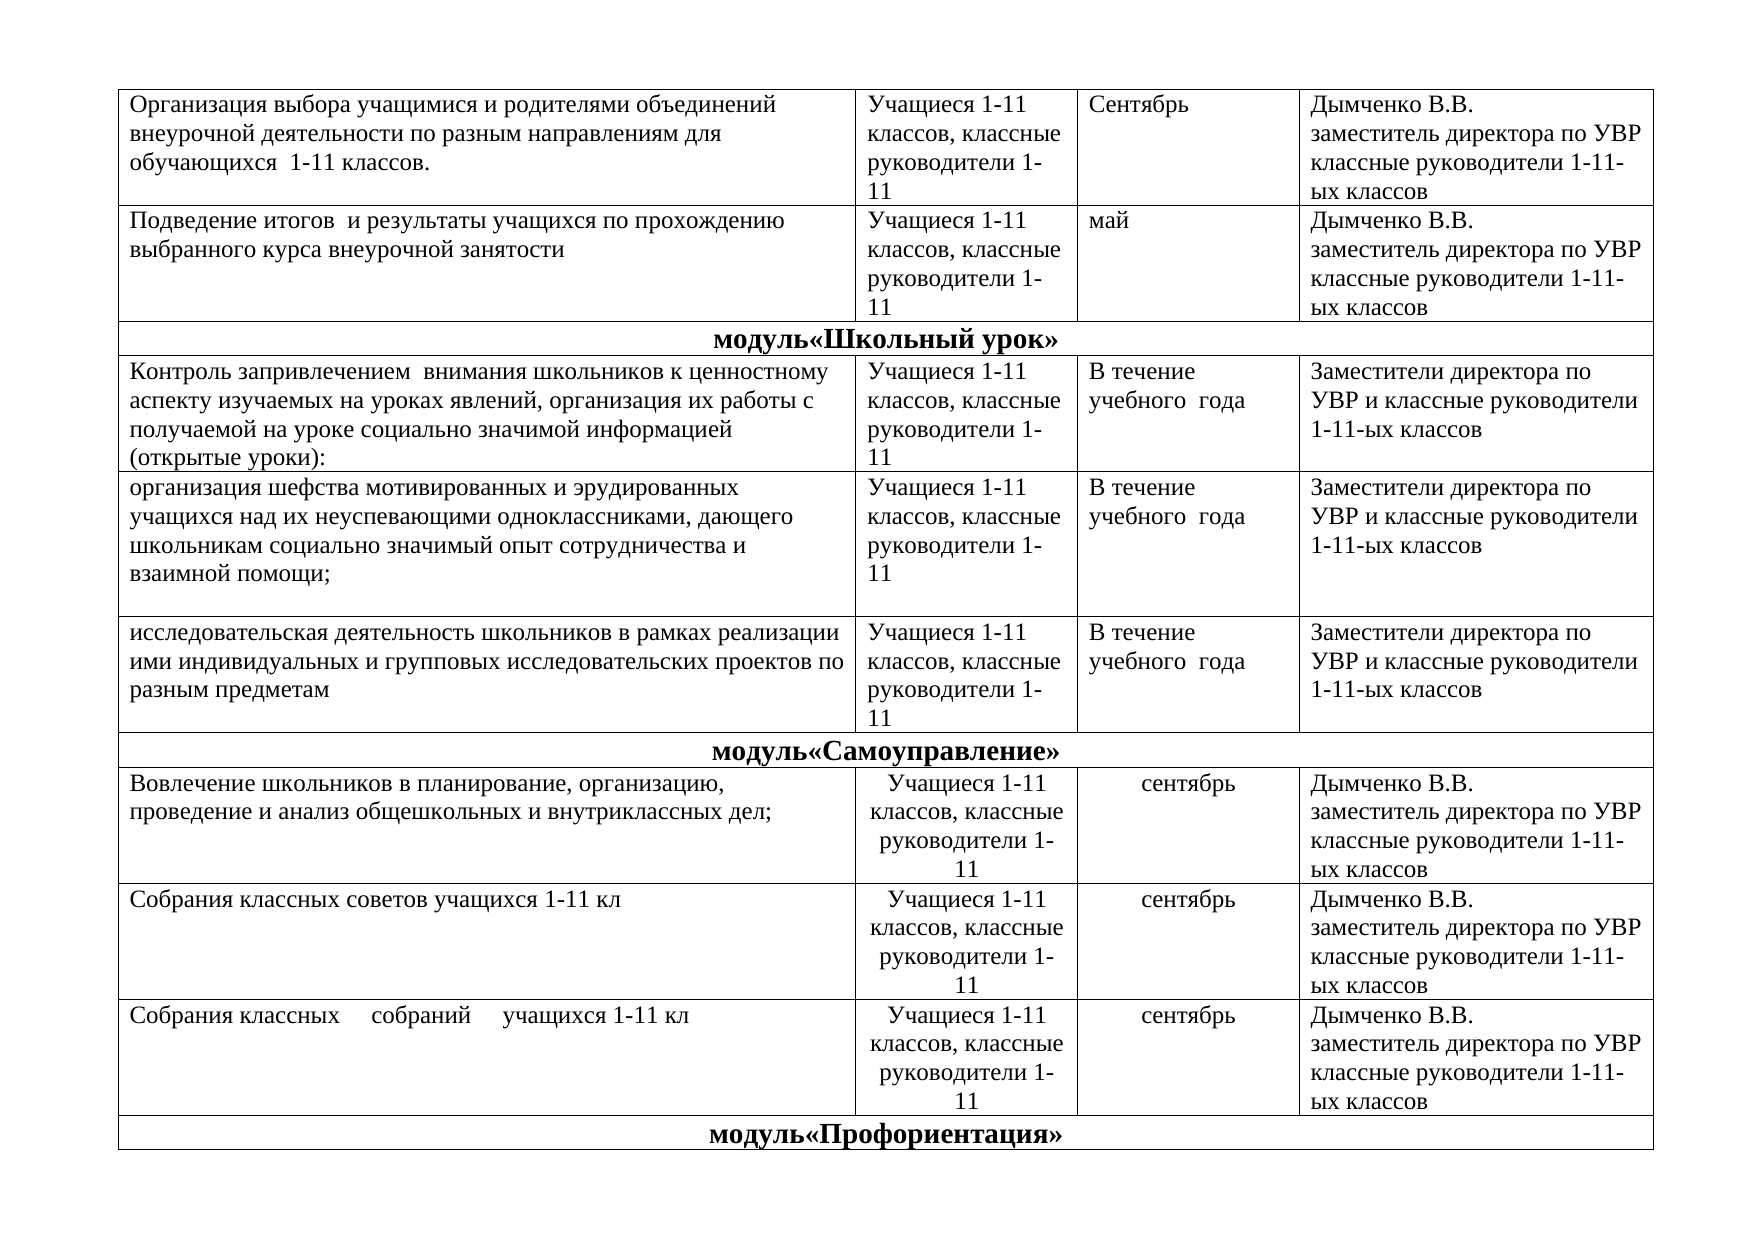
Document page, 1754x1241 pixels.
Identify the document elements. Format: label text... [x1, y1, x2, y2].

table_cell Учащиеся 1-11 классов, классные руководители 1-11 [856, 768, 1077, 883]
table_cell организация шефства мотивированных и эрудированных учащихся над их неуспевающими одноклассниками, дающего школьникам социально значимый опыт сотрудничества и взаимной помощи; [119, 472, 855, 616]
table_cell Дымченко В.В. заместитель директора по УВР классные руководители 1-11-ых классов [1300, 768, 1653, 883]
table_cell сентябрь [1078, 1000, 1299, 1115]
table_cell В течение учебного года [1078, 356, 1299, 471]
table_cell Учащиеся 1-11 классов, классные руководители 1-11 [856, 884, 1077, 999]
table_cell Учащиеся 1-11 классов, классные руководители 1-11 [856, 472, 1077, 616]
table_cell Учащиеся 1-11 классов, классные руководители 1-11 [856, 356, 1077, 471]
table_cell В течение учебного года [1078, 472, 1299, 616]
table_cell Вовлечение школьников в планирование, организацию, проведение и анализ общешкольных и внутриклассных дел; [119, 768, 855, 883]
table_cell Учащиеся 1-11 классов, классные руководители 1-11 [856, 206, 1077, 321]
table_cell сентябрь [1078, 884, 1299, 999]
table_cell модуль«Профориентация» [119, 1116, 1653, 1149]
table_cell Подведение итогов и результаты учащихся по прохождению выбранного курса внеурочной занятости [119, 206, 855, 321]
table_cell модуль«Школьный урок» [119, 322, 1653, 355]
table_cell исследовательская деятельность школьников в рамках реализации ими индивидуальных и групповых исследовательских проектов по разным предметам [119, 617, 855, 732]
table_cell Учащиеся 1-11 классов, классные руководители 1-11 [856, 617, 1077, 732]
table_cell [1300, 90, 1653, 204]
table_cell В течение учебного года [1078, 617, 1299, 732]
table_cell Дымченко В.В. заместитель директора по УВР классные руководители 1-11-ых классов [1300, 1000, 1653, 1115]
table_cell Заместители директора по УВР и классные руководители 1-11-ых классов [1300, 472, 1653, 616]
table_cell Заместители директора по УВР и классные руководители 1-11-ых классов [1300, 356, 1653, 471]
table_cell Заместители директора по УВР и классные руководители 1-11-ых классов [1300, 617, 1653, 732]
table_cell сентябрь [1078, 768, 1299, 883]
table_cell Дымченко В.В. заместитель директора по УВР классные руководители 1-11-ых классов [1300, 206, 1653, 321]
table_cell май [1078, 206, 1299, 321]
table_cell Контроль запривлечением внимания школьников к ценностному аспекту изучаемых на уроках явлений, организация их работы с получаемой на уроке социально значимой информацией (открытые уроки): [119, 356, 855, 471]
table_cell Собрания классных собраний учащихся 1-11 кл [119, 1000, 855, 1115]
table_cell Дымченко В.В. заместитель директора по УВР классные руководители 1-11-ых классов [1300, 884, 1653, 999]
table_cell Организация выбора учащимися и родителями объединений внеурочной деятельности по разным направлениям для обучающихся 1-11 классов. [119, 90, 855, 204]
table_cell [856, 90, 1077, 204]
table_cell Сентябрь [1078, 90, 1299, 204]
table_cell модуль«Самоуправление» [119, 733, 1653, 767]
table_cell Учащиеся 1-11 классов, классные руководители 1-11 [856, 1000, 1077, 1115]
table_cell Собрания классных советов учащихся 1-11 кл [119, 884, 855, 999]
